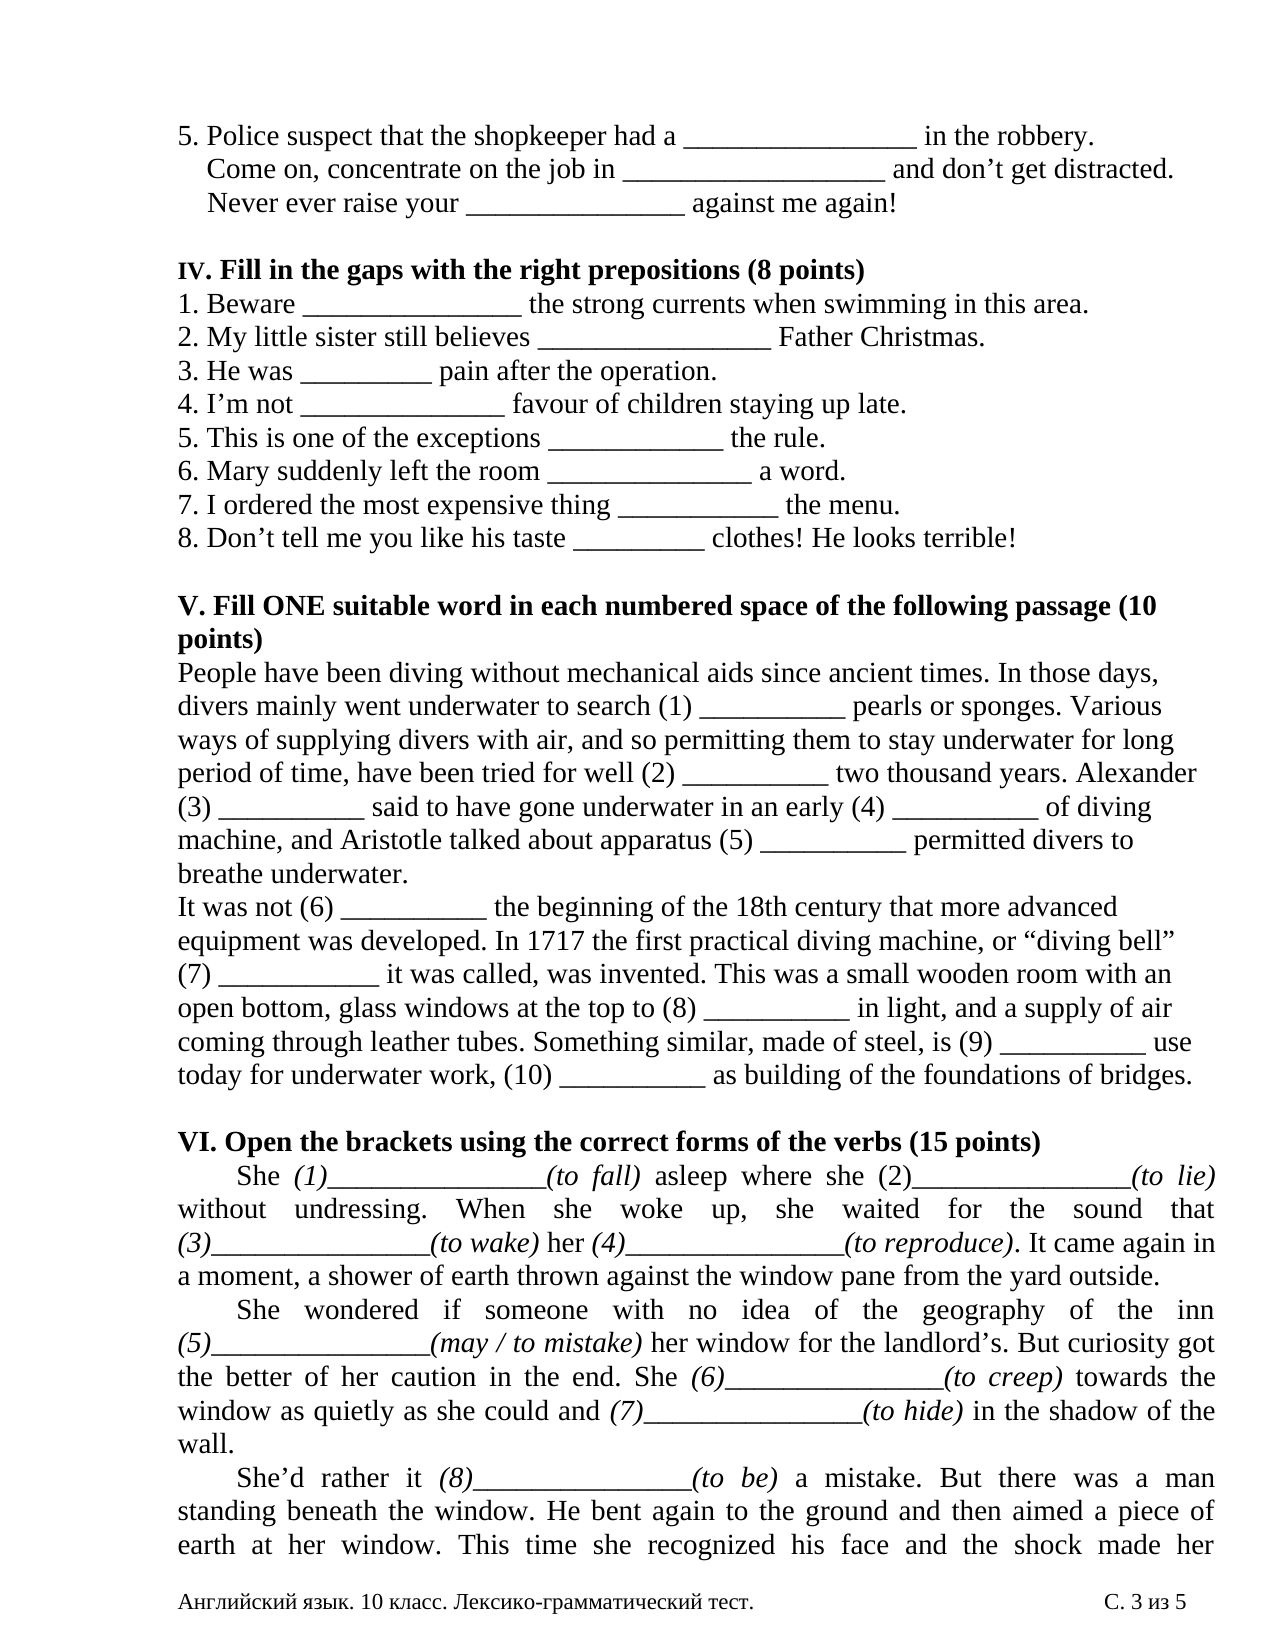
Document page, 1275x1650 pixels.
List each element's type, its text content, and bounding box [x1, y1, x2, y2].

text She (1)_______________(to fall) asleep where she (2)_______________(to lie) without undressing. When she woke up, she waited for the sound that (3)_______________(to wake) her (4)_______________(to reproduce). It came again in a moment, a shower of earth thrown against the window pane from the yard outside. [177, 1158, 1216, 1292]
text VI. Open the brackets using the correct forms of the verbs (15 points) [177, 1124, 1216, 1158]
text 8. Don’t tell me you like his taste _________ clothes! He looks terrible! [177, 521, 1216, 554]
text She wondered if someone with no idea of the geography of the inn (5)_______________(may / to mistake) her window for the landlord’s. But curiosity got the better of her caution in the end. She (6)_______________(to creep) towards the window as quietly as she could and (7)_______________(to hide) in the shadow of the wall. [177, 1292, 1216, 1460]
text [177, 1460, 1216, 1560]
text 5. Police suspect that the shopkeeper had a ________________ in the robbery. [177, 118, 1216, 152]
text V. Fill ONE suitable word in each numbered space of the following passage (10 points) [177, 588, 1216, 655]
text 5. This is one of the exceptions ____________ the rule. [177, 420, 1216, 453]
text 4. I’m not ______________ favour of children staying up late. [177, 386, 1216, 420]
text IV. Fill in the gaps with the right prepositions (8 points) [177, 252, 1216, 286]
text 6. Mary suddenly left the room ______________ a word. [177, 453, 1216, 487]
text 3. He was _________ pain after the operation. [177, 353, 1216, 386]
text 1. Beware _______________ the strong currents when swimming in this area. [177, 286, 1216, 319]
text People have been diving without mechanical aids since ancient times. In those days, divers mainly went underwater to search (1) __________ pearls or sponges. Various ways of supplying divers with air, and so permitting them to stay underwater for long period of time, have been tried for well (2) __________ two thousand years. Alexander (3) __________ said to have gone underwater in an early (4) __________ of diving machine, and Aristotle talked about apparatus (5) __________ permitted divers to breathe underwater. [177, 655, 1216, 889]
text Never ever raise your _______________ against me again! [177, 185, 1216, 219]
text 2. My little sister still believes ________________ Father Christmas. [177, 319, 1216, 353]
text 7. I ordered the most expensive thing ___________ the menu. [177, 487, 1216, 521]
text Come on, concentrate on the job in __________________ and don’t get distracted. [177, 152, 1216, 185]
text It was not (6) __________ the beginning of the 18th century that more advanced equipment was developed. In 1717 the first practical diving machine, or “diving bell” (7) ___________ it was called, was invented. This was a small wooden room with an open bottom, glass windows at the top to (8) __________ in light, and a supply of air coming through leather tubes. Something similar, made of steel, is (9) __________ use today for underwater work, (10) __________ as building of the foundations of bridges. [177, 889, 1216, 1091]
